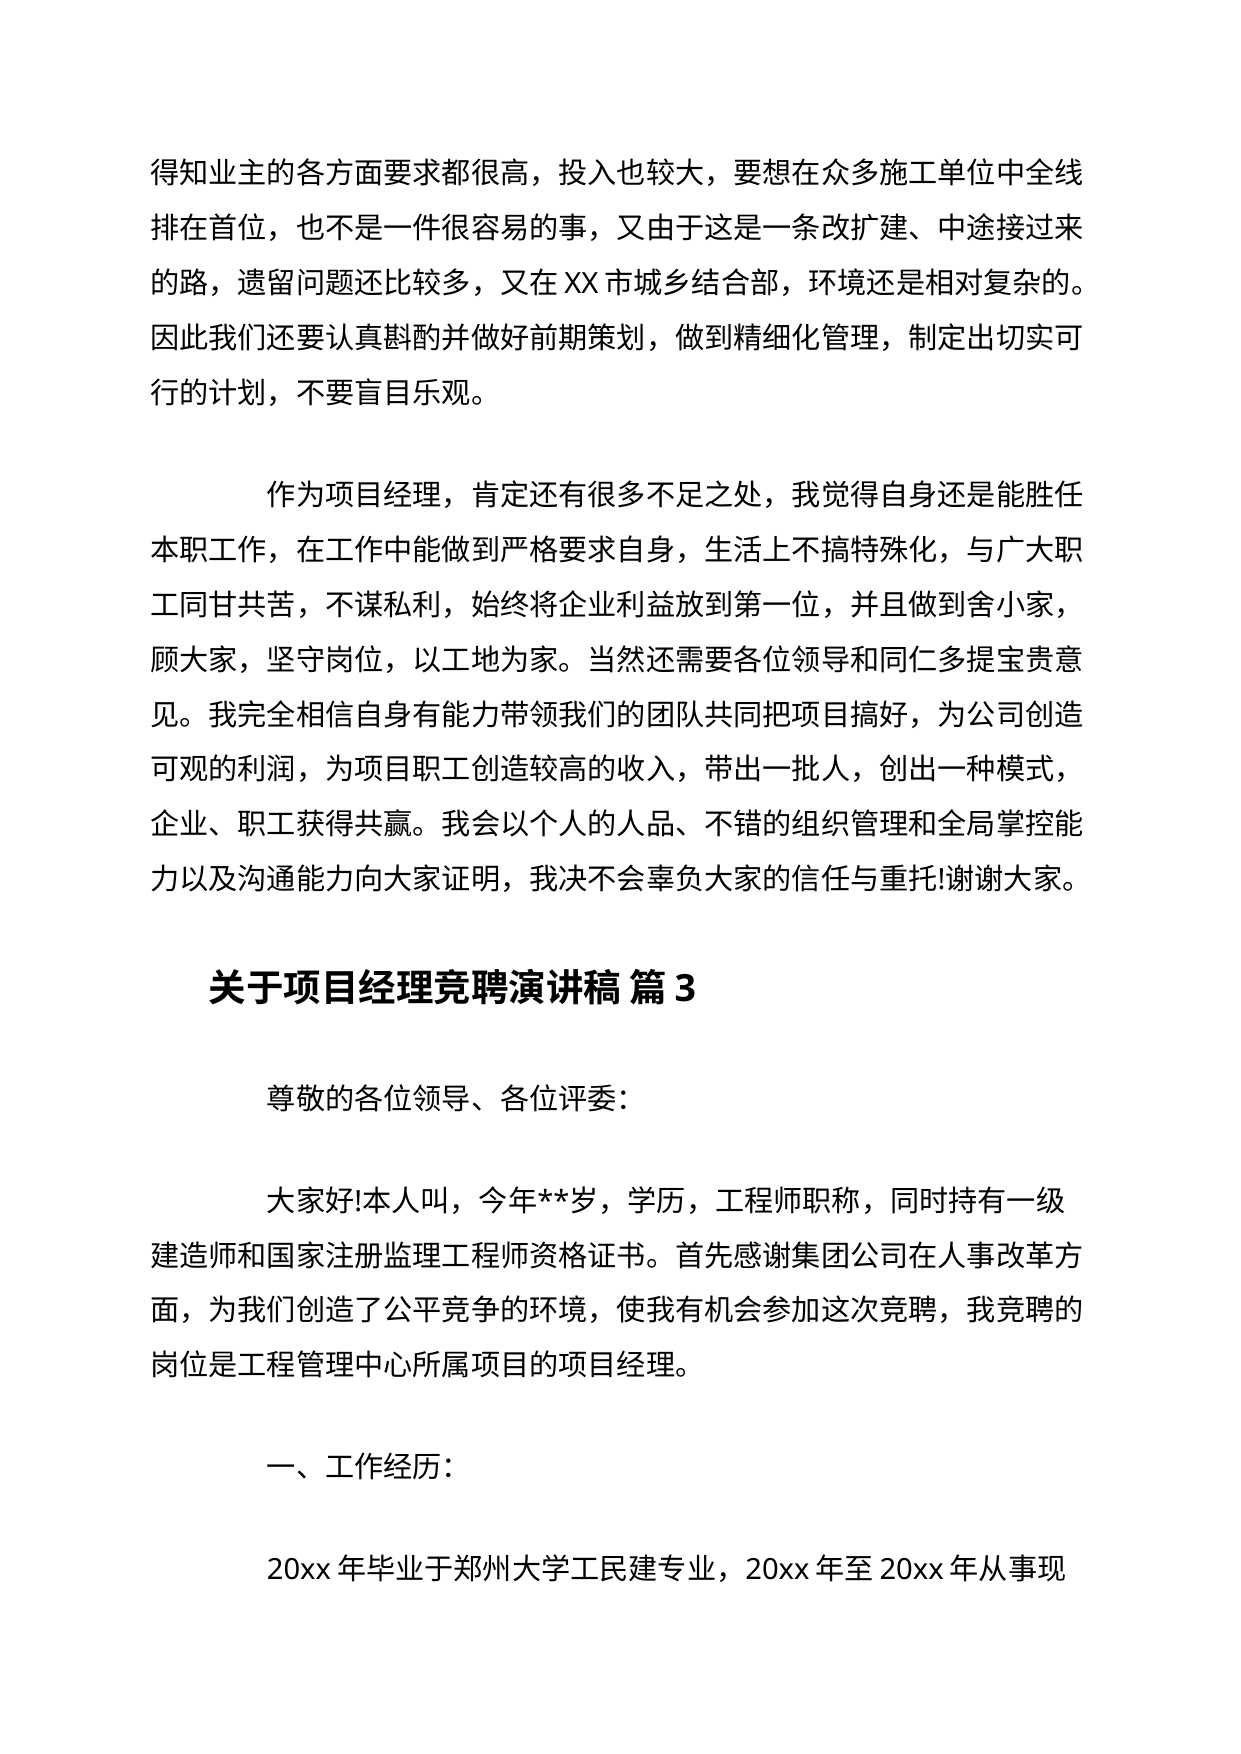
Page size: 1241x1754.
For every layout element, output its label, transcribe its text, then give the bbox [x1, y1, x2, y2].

text 大家好!本人叫，今年**岁，学历，工程师职称，同时持有一级建造师和国家注册监理工程师资格证书。首先感谢集团公司在人事改革方面，为我们创造了公平竞争的环境，使我有机会参加这次竞聘，我竞聘的岗位是工程管理中心所属项目的项目经理。 [150, 1177, 1090, 1384]
text 作为项目经理，肯定还有很多不足之处，我觉得自身还是能胜任本职工作，在工作中能做到严格要求自身，生活上不搞特殊化，与广大职工同甘共苦，不谋私利，始终将企业利益放到第一位，并且做到舍小家，顾大家，坚守岗位，以工地为家。当然还需要各位领导和同仁多提宝贵意见。我完全相信自身有能力带领我们的团队共同把项目搞好，为公司创造可观的利润，为项目职工创造较高的收入，带出一批人，创出一种模式，企业、职工获得共赢。我会以个人的人品、不错的组织管理和全局掌控能力以及沟通能力向大家证明，我决不会辜负大家的信任与重托!谢谢大家。 [150, 471, 1090, 898]
text 一、工作经历： [150, 1444, 1090, 1486]
text 关于项目经理竞聘演讲稿 篇3 [150, 958, 1090, 1012]
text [150, 150, 1090, 412]
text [150, 1545, 1090, 1588]
text 尊敬的各位领导、各位评委： [150, 1075, 1090, 1118]
